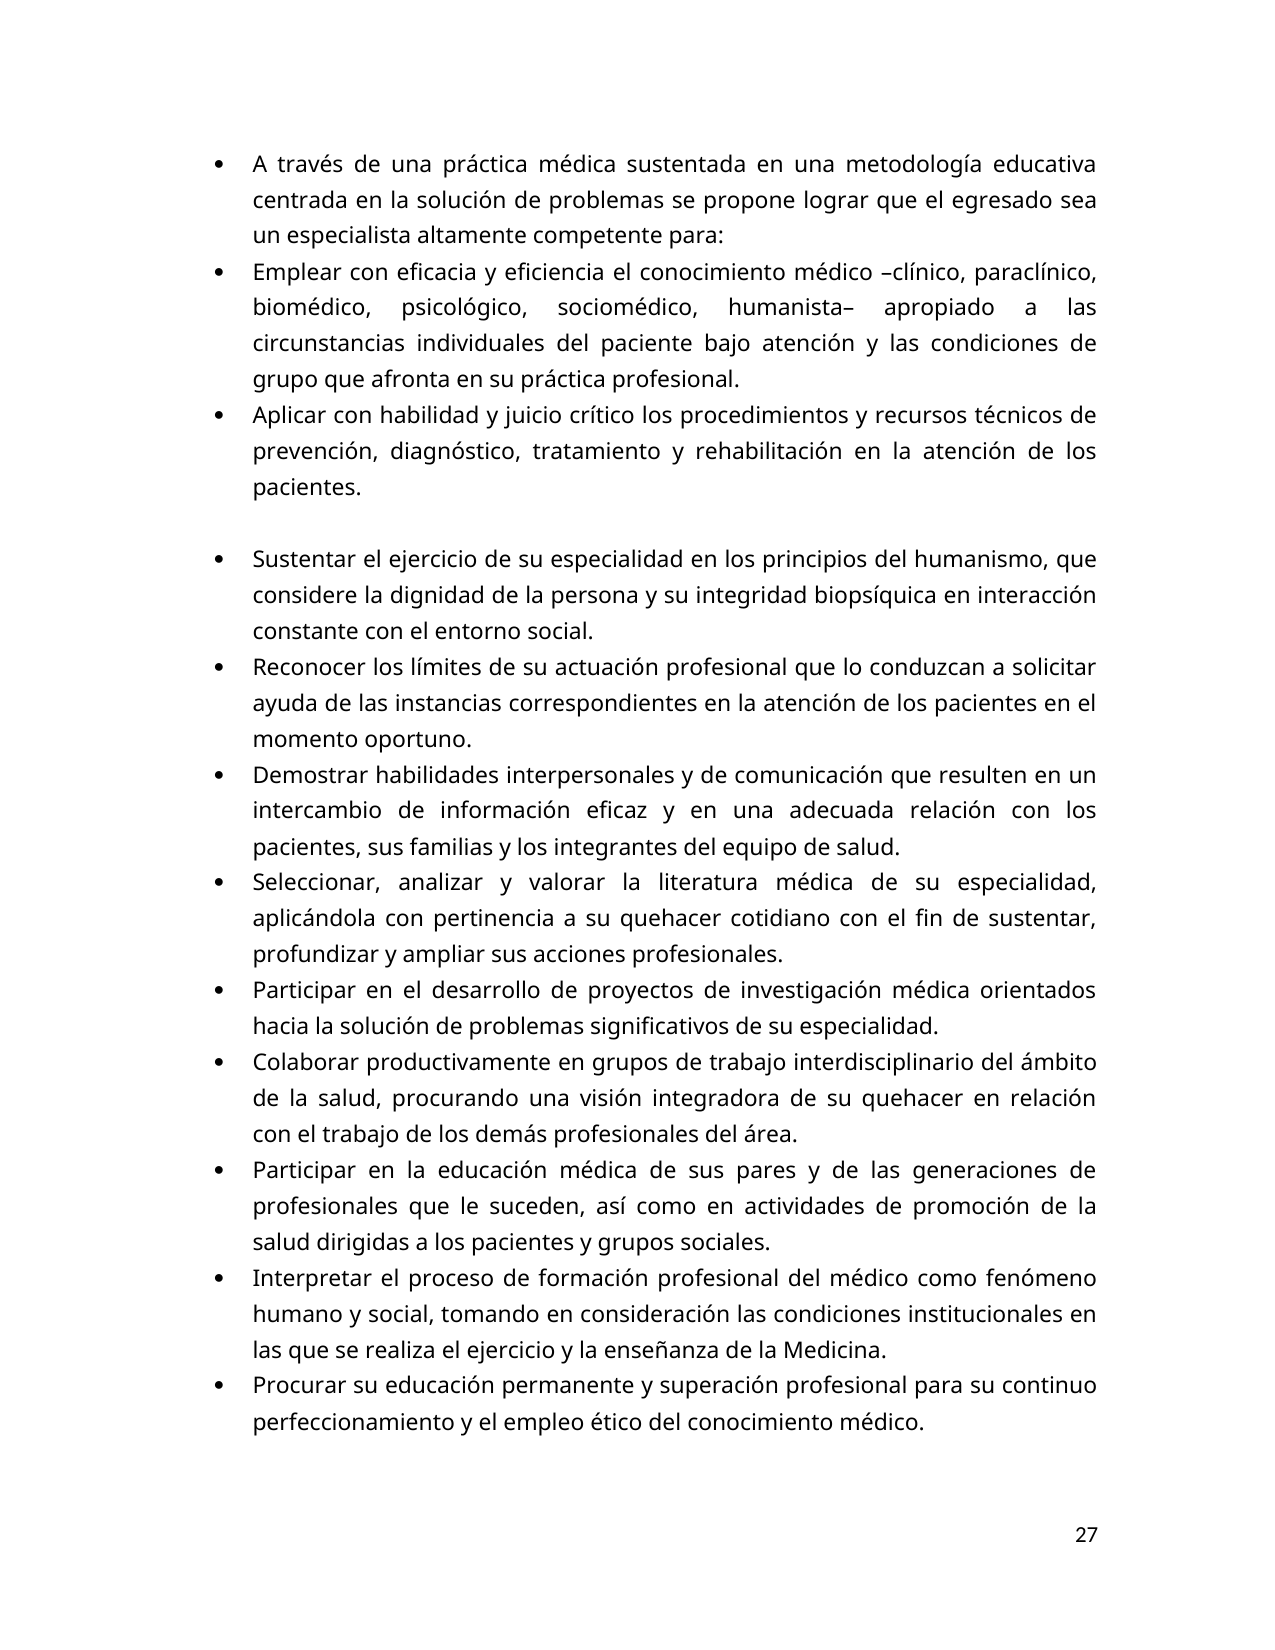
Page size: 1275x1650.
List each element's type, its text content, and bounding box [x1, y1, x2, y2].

list Seleccionar, analizar y valorar la literatura médica de su especialidad, aplicándola con pertinencia a su quehacer cotidiano con el fin de sustentar, profundizar y ampliar sus acciones profesionales. [215, 866, 1098, 969]
list Sustentar el ejercicio de su especialidad en los principios del humanismo, que considere la dignidad de la persona y su integridad biopsíquica en interacción constante con el entorno social. [215, 543, 1098, 646]
list Demostrar habilidades interpersonales y de comunicación que resulten en un intercambio de información eficaz y en una adecuada relación con los pacientes, sus familias y los integrantes del equipo de salud. [215, 758, 1098, 862]
list Reconocer los límites de su actuación profesional que lo conduzcan a solicitar ayuda de las instancias correspondientes en la atención de los pacientes en el momento oportuno. [215, 651, 1098, 754]
list Colaborar productivamente en grupos de trabajo interdisciplinario del ámbito de la salud, procurando una visión integradora de su quehacer en relación con el trabajo de los demás profesionales del área. [215, 1046, 1098, 1149]
list Procurar su educación permanente y superación profesional para su continuo perfeccionamiento y el empleo ético del conocimiento médico. [215, 1369, 1098, 1437]
list Participar en el desarrollo de proyectos de investigación médica orientados hacia la solución de problemas significativos de su especialidad. [215, 974, 1098, 1041]
list A través de una práctica médica sustentada en una metodología educativa centrada en la solución de problemas se propone lograr que el egresado sea un especialista altamente competente para: [215, 148, 1098, 251]
list Interpretar el proceso de formación profesional del médico como fenómeno humano y social, tomando en consideración las condiciones institucionales en las que se realiza el ejercicio y la enseñanza de la Medicina. [215, 1262, 1098, 1365]
list Participar en la educación médica de sus pares y de las generaciones de profesionales que le suceden, así como en actividades de promoción de la salud dirigidas a los pacientes y grupos sociales. [215, 1154, 1098, 1257]
list Aplicar con habilidad y juicio crítico los procedimientos y recursos técnicos de prevención, diagnóstico, tratamiento y rehabilitación en la atención de los pacientes. [215, 399, 1098, 502]
list Emplear con eficacia y eficiencia el conocimiento médico –clínico, paraclínico, biomédico, psicológico, sociomédico, humanista– apropiado a las circunstancias individuales del paciente bajo atención y las condiciones de grupo que afronta en su práctica profesional. [215, 255, 1098, 394]
